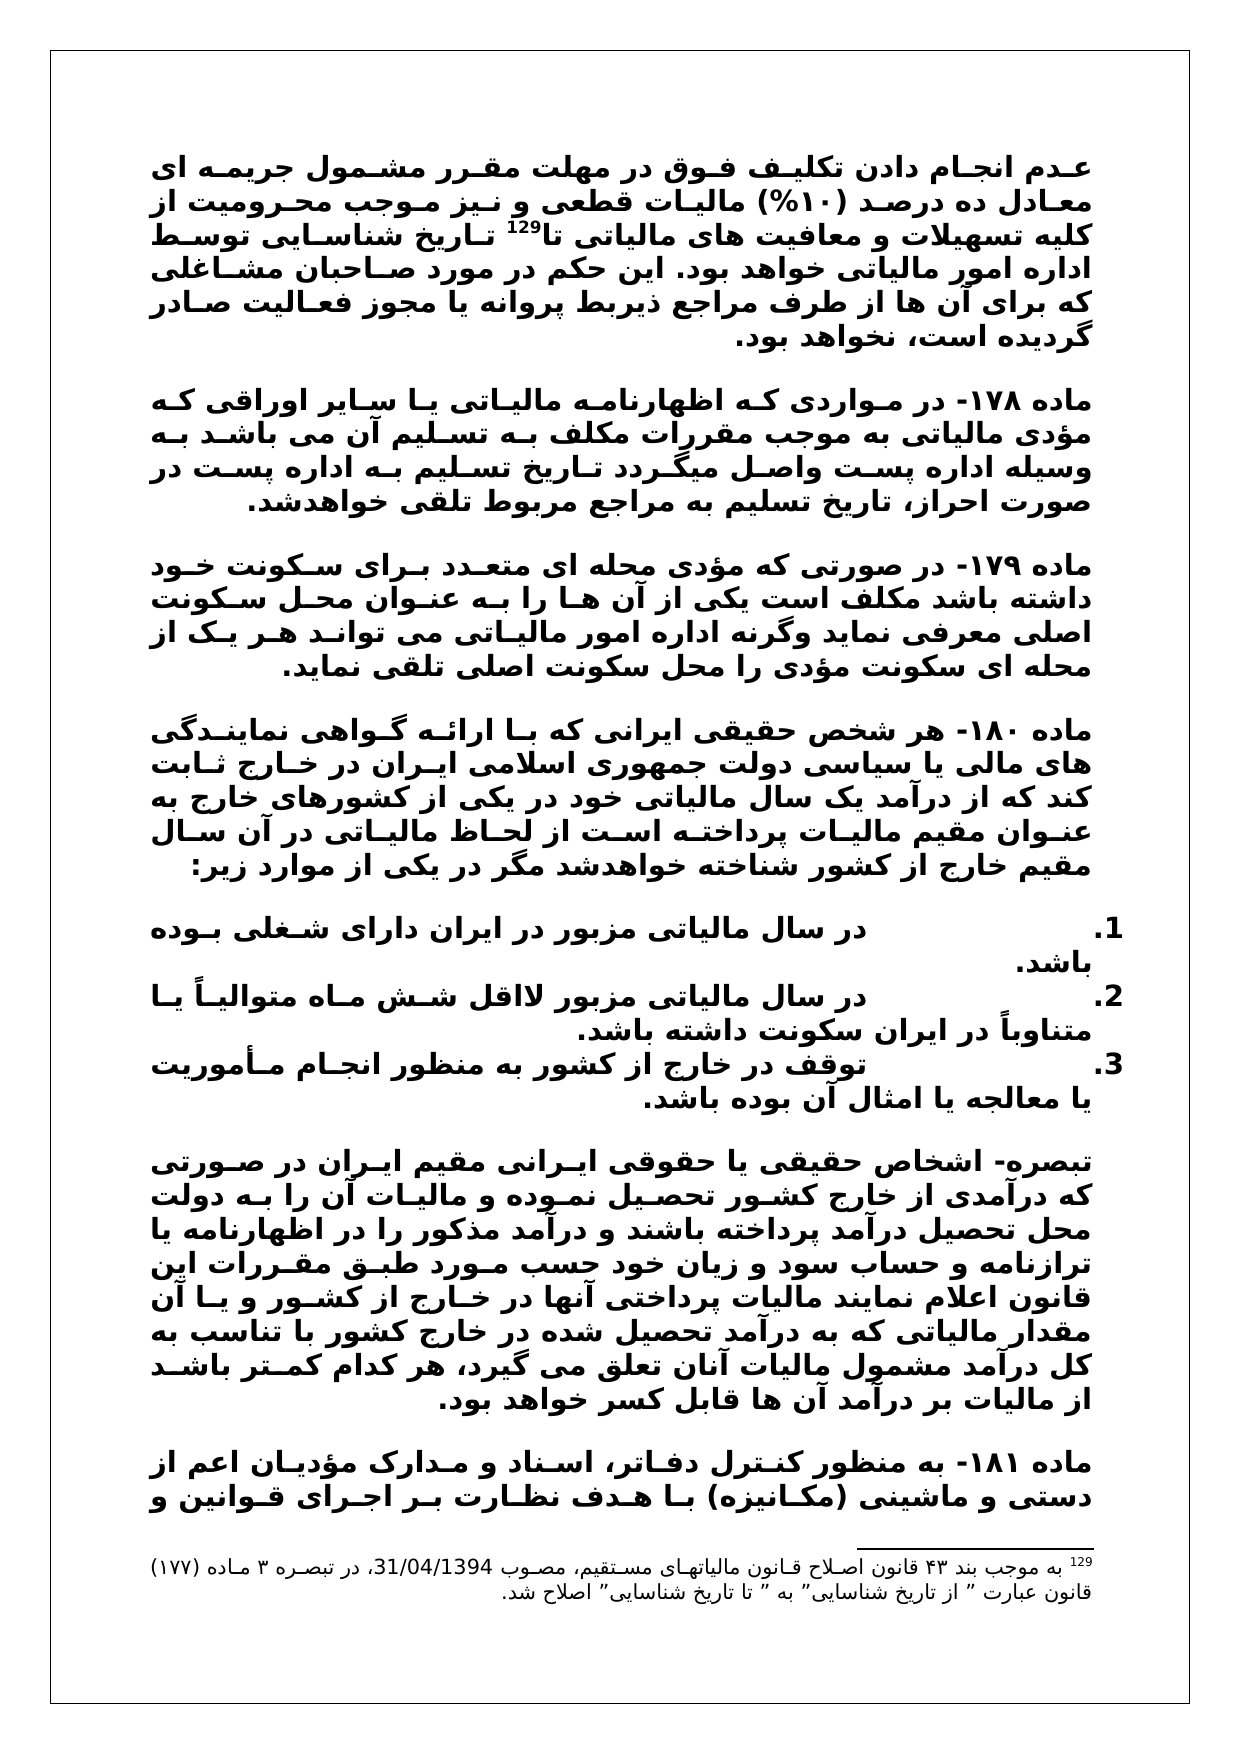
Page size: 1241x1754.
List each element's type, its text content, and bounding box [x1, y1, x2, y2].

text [150, 1446, 1093, 1513]
text تبصره- اشخاص حقیقی یا حقوقی ایرانی مقیم ایران در صورتی که درآمدی از خارج کشور تحصیل نموده و مالیات آن را به دولت محل تحصیل درآمد پرداخته باشند و درآمد مذکور را در اظهارنامه یا ترازنامه و حساب سود و زیان خود حسب مورد طبق مقررات این قانون اعلام نمایند مالیات پرداختی آنها در خارج از کشور و یا آن مقدار مالیاتی که به درآمد تحصیل شده در خارج کشور با تناسب به کل درآمد مشمول مالیات آنان تعلق می گیرد، هر کدام کمتر باشد از مالیات بر درآمد آن ها قابل کسر خواهد بود. [150, 1145, 1093, 1416]
list در سال مالیاتی مزبور لااقل شش ماه متوالیاً یا متناوباً در ایران سکونت داشته باشد. [150, 980, 1093, 1048]
text ماده ۱۷۹- در صورتی که مؤدی محله ای متعدد برای سکونت خود داشته باشد مکلف است یکی از آن ها را به عنوان محل سکونت اصلی معرفی نماید وگرنه اداره امور مالیاتی می تواند هر یک از محله ای سکونت مؤدی را محل سکونت اصلی تلقی نماید. [150, 548, 1093, 684]
list توقف در خارج از کشور به منظور انجام مأموریت یا معالجه یا امثال آن بوده باشد. [150, 1048, 1093, 1116]
list در سال مالیاتی مزبور در ایران دارای شغلی بوده باشد. [150, 912, 1093, 980]
text عدم انجام دادن تکلیف فوق در مهلت مقرر مشمول جریمه ای معادل ده درصد (۱۰%) مالیات قطعی و نیز موجب محرومیت از کلیه تسهیلات و معافیت های مالیاتی تا تاریخ شناسایی توسط اداره امور مالیاتی خواهد بود. این حکم در مورد صاحبان مشاغلی که برای آن ها از طرف مراجع ذیربط پروانه یا مجوز فعالیت صادر گردیده است، نخواهد بود. [150, 150, 1093, 354]
text ماده ۱۷۸- در مواردی که اظهارنامه مالیاتی یا سایر اوراقی که مؤدی مالیاتی به موجب مقررات مکلف به تسلیم آن می باشد به وسیله اداره پست واصل میگردد تاریخ تسلیم به اداره پست در صورت احراز، تاریخ تسلیم به مراجع مربوط تلقی خواهدشد. [150, 383, 1093, 519]
text ماده ۱۸۰- هر شخص حقیقی ایرانی که با ارائه گواهی نمایندگی های مالی یا سیاسی دولت جمهوری اسلامی ایران در خارج ثابت کند که از درآمد یک سال مالیاتی خود در یکی از کشورهای خارج به عنوان مقیم مالیات پرداخته است از لحاظ مالیاتی در آن سال مقیم خارج از کشور شناخته خواهدشد مگر در یکی از موارد زیر: [150, 713, 1093, 883]
